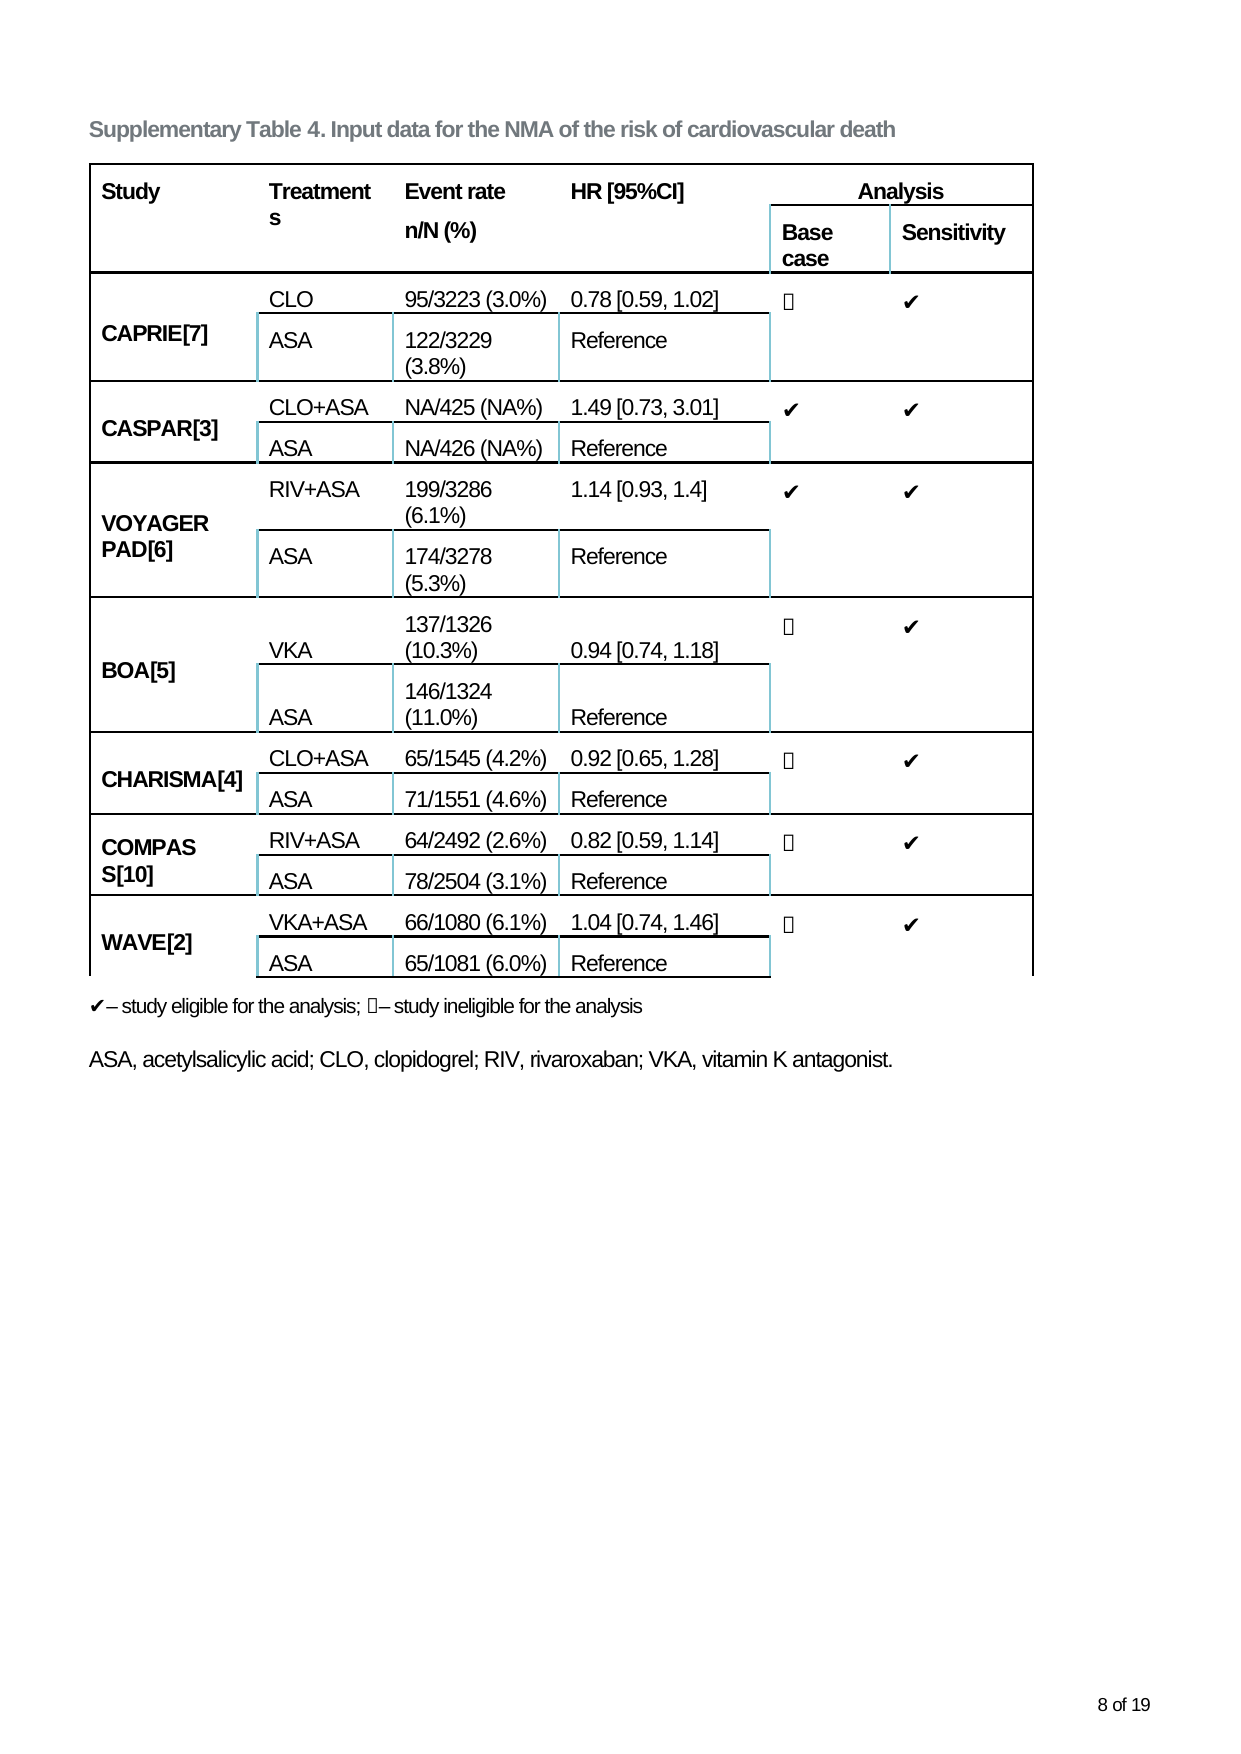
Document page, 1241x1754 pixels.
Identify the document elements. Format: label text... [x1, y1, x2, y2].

table_cell NA/426 (NA%) [394, 423, 558, 461]
table_cell 78/2504 (3.1%) [394, 856, 558, 894]
table_cell 64/2492 (2.6%) [393, 815, 559, 853]
table_cell Reference [560, 665, 769, 731]
table_cell Base case [771, 206, 889, 271]
table_cell CLO+ASA [258, 733, 393, 772]
table_cell 95/3223 (3.0%) [393, 274, 559, 312]
table_cell 1.14 [0.93, 1.4] [559, 464, 770, 529]
table_cell Reference [560, 938, 769, 976]
table_cell ✔ [890, 274, 1032, 379]
table_cell ✔ [890, 815, 1032, 894]
table_cell ASA [259, 423, 392, 461]
table_cell ASA [259, 314, 392, 379]
table_cell ASA [259, 938, 392, 976]
table_cell VKA+ASA [258, 896, 393, 935]
table_cell 66/1080 (6.1%) [393, 896, 559, 935]
table_cell RIV+ASA [258, 815, 393, 853]
table_cell Reference [560, 423, 769, 461]
table_cell 71/1551 (4.6%) [394, 774, 558, 812]
table_cell 0.92 [0.65, 1.28] [559, 733, 770, 772]
table_cell Sensitivity [891, 206, 1032, 271]
table_header Analysis [770, 165, 1032, 204]
table_header Treatments [258, 165, 393, 271]
table_cell ✔ [890, 598, 1032, 731]
table_cell ❌ [770, 598, 890, 731]
table_cell ❌ [770, 896, 890, 976]
table_cell ❌ [770, 274, 890, 379]
table_cell 0.94 [0.74, 1.18] [559, 598, 770, 663]
table_cell 0.82 [0.59, 1.14] [559, 815, 770, 853]
table_cell ✔ [890, 464, 1032, 596]
table_cell VKA [258, 598, 393, 663]
table_cell 137/1326 (10.3%) [393, 598, 559, 663]
table_cell 146/1324 (11.0%) [394, 665, 558, 731]
table_cell Reference [560, 856, 769, 894]
table_cell 122/3229 (3.8%) [394, 314, 558, 379]
table_cell WAVE[2] [91, 896, 257, 976]
table_cell RIV+ASA [258, 464, 393, 529]
table_cell VOYAGER PAD[6] [91, 464, 257, 596]
table_cell Reference [560, 314, 769, 379]
table_cell 1.04 [0.74, 1.46] [559, 896, 770, 935]
table_cell NA/425 (NA%) [393, 382, 559, 421]
table_cell ✔ [770, 464, 890, 596]
table_cell 0.78 [0.59, 1.02] [559, 274, 770, 312]
table_cell CASPAR[3] [91, 382, 257, 461]
table_cell ASA [259, 665, 392, 731]
text ASA, acetylsalicylic acid; CLO, clopidogrel; RIV, rivaroxaban; VKA, vitamin K antagonist. [89, 1046, 1152, 1072]
table_cell ASA [259, 531, 392, 596]
table_cell 65/1545 (4.2%) [393, 733, 559, 772]
table_cell ❌ [770, 815, 890, 894]
table_cell ASA [259, 774, 392, 812]
table_header Event rate n/N (%) [393, 165, 559, 271]
table_cell CHARISMA[4] [91, 733, 257, 812]
table_header Study [91, 165, 257, 271]
table_cell 174/3278 (5.3%) [394, 531, 558, 596]
table_cell ✔ [890, 382, 1032, 461]
table_cell BOA[5] [91, 598, 257, 731]
table_cell CLO+ASA [258, 382, 393, 421]
table_cell CAPRIE[7] [91, 274, 257, 379]
table_cell COMPASS[10] [91, 815, 257, 894]
text ✔– study eligible for the analysis; ❌– study ineligible for the analysis [89, 991, 1152, 1019]
table_cell 1.49 [0.73, 3.01] [559, 382, 770, 421]
table_cell Reference [560, 774, 769, 812]
table_cell ✔ [890, 733, 1032, 812]
table_cell ✔ [890, 896, 1032, 976]
table_cell 65/1081 (6.0%) [394, 938, 558, 976]
table_cell Reference [560, 531, 769, 596]
table_header HR [95%CI] [559, 165, 770, 271]
table_cell ASA [259, 856, 392, 894]
table_cell CLO [258, 274, 393, 312]
table_cell ❌ [770, 733, 890, 812]
text Supplementary Table 4. Input data for the NMA of the risk of cardiovascular death [89, 116, 1152, 142]
table_cell ✔ [770, 382, 890, 461]
table_cell 199/3286 (6.1%) [393, 464, 559, 529]
